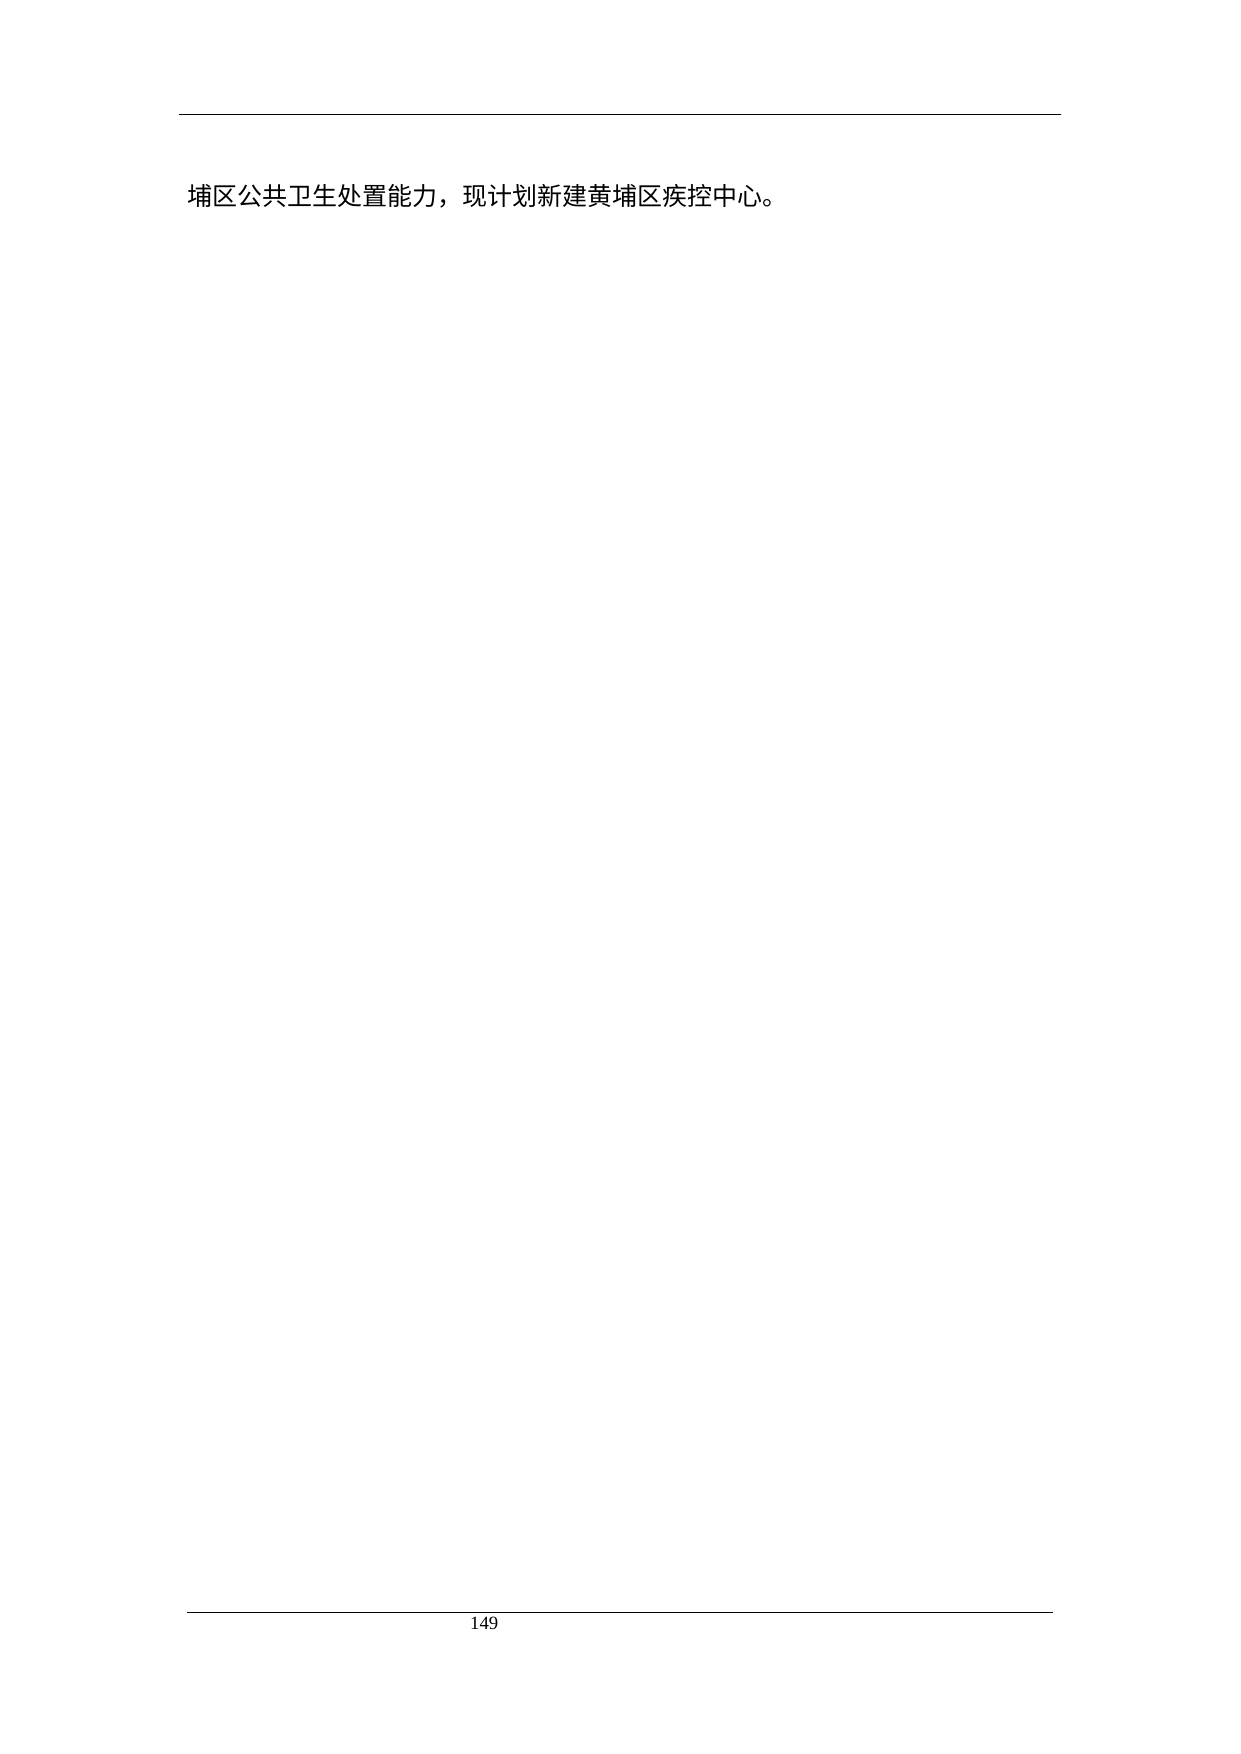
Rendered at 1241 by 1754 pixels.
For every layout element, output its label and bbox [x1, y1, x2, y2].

text [187, 162, 1053, 227]
